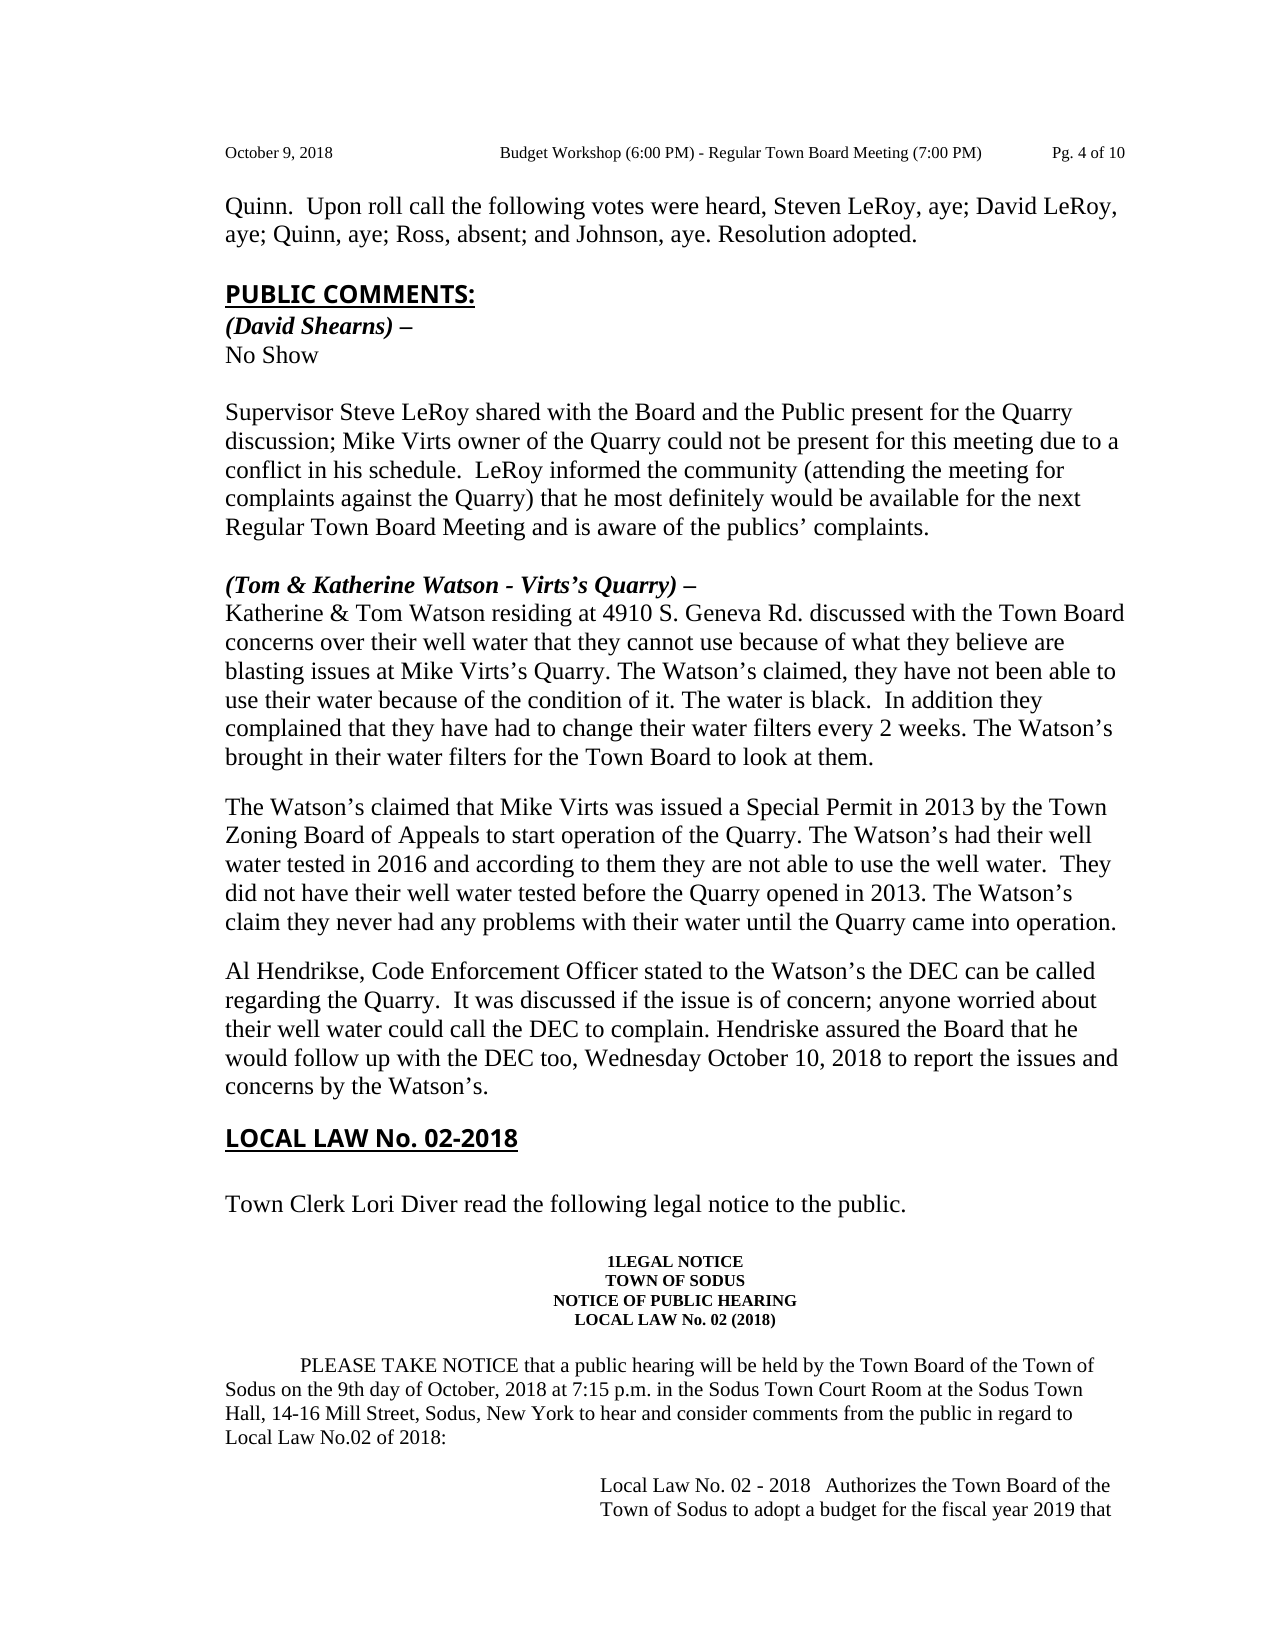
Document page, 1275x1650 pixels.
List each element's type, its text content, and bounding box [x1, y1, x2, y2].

text Al Hendrikse, Code Enforcement Officer stated to the Watson’s the DEC can be called regarding the Quarry. It was discussed if the issue is of concern; anyone worried about their well water could call the DEC to complain. Hendriske assured the Board that he would follow up with the DEC too, Wednesday October 10, 2018 to report the issues and concerns by the Watson’s. [225, 956, 1125, 1100]
text The Watson’s claimed that Mike Virts was issued a Special Permit in 2013 by the Town Zoning Board of Appeals to start operation of the Quarry. The Watson’s had their well water tested in 2016 and according to them they are not able to use the well water. They did not have their well water tested before the Quarry opened in 2013. The Watson’s claim they never had any problems with their water until the Quarry came into operation. [225, 792, 1125, 936]
text Katherine & Tom Watson residing at 4910 S. Geneva Rd. discussed with the Town Board concerns over their well water that they cannot use because of what they believe are blasting issues at Mike Virts’s Quarry. The Watson’s claimed, they have not been able to use their water because of the condition of it. The water is black. In addition they complained that they have had to change their water filters every 2 weeks. The Watson’s brought in their water filters for the Town Board to look at them. [225, 598, 1125, 771]
text LEGAL NOTICE [225, 1252, 1125, 1271]
text LOCAL LAW No. 02-2018 [225, 1121, 1125, 1155]
text Supervisor Steve LeRoy shared with the Board and the Public present for the Quarry discussion; Mike Virts owner of the Quarry could not be present for this meeting due to a conflict in his schedule. LeRoy informed the community (attending the meeting for complaints against the Quarry) that he most definitely would be available for the next Regular Town Board Meeting and is aware of the publics’ complaints. [225, 397, 1125, 541]
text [225, 191, 1125, 248]
text No Show [225, 340, 1125, 368]
text (Tom & Katherine Watson - Virts’s Quarry) – [225, 570, 1125, 598]
text TOWN OF SODUS [225, 1271, 1125, 1290]
text (David Shearns) – [225, 311, 1125, 340]
text LOCAL LAW No. 02 (2018) [225, 1309, 1125, 1329]
text PLEASE TAKE NOTICE that a public hearing will be held by the Town Board of the Town of Sodus on the 9th day of October, 2018 at 7:15 p.m. in the Sodus Town Court Room at the Sodus Town Hall, 14-16 Mill Street, Sodus, New York to hear and consider comments from the public in regard to Local Law No.02 of 2018: [225, 1353, 1125, 1449]
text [225, 1473, 1125, 1521]
text NOTICE OF PUBLIC HEARING [225, 1290, 1125, 1309]
text Town Clerk Lori Diver read the following legal notice to the public. [225, 1189, 1125, 1218]
text PUBLIC COMMENTS: [225, 277, 1125, 311]
